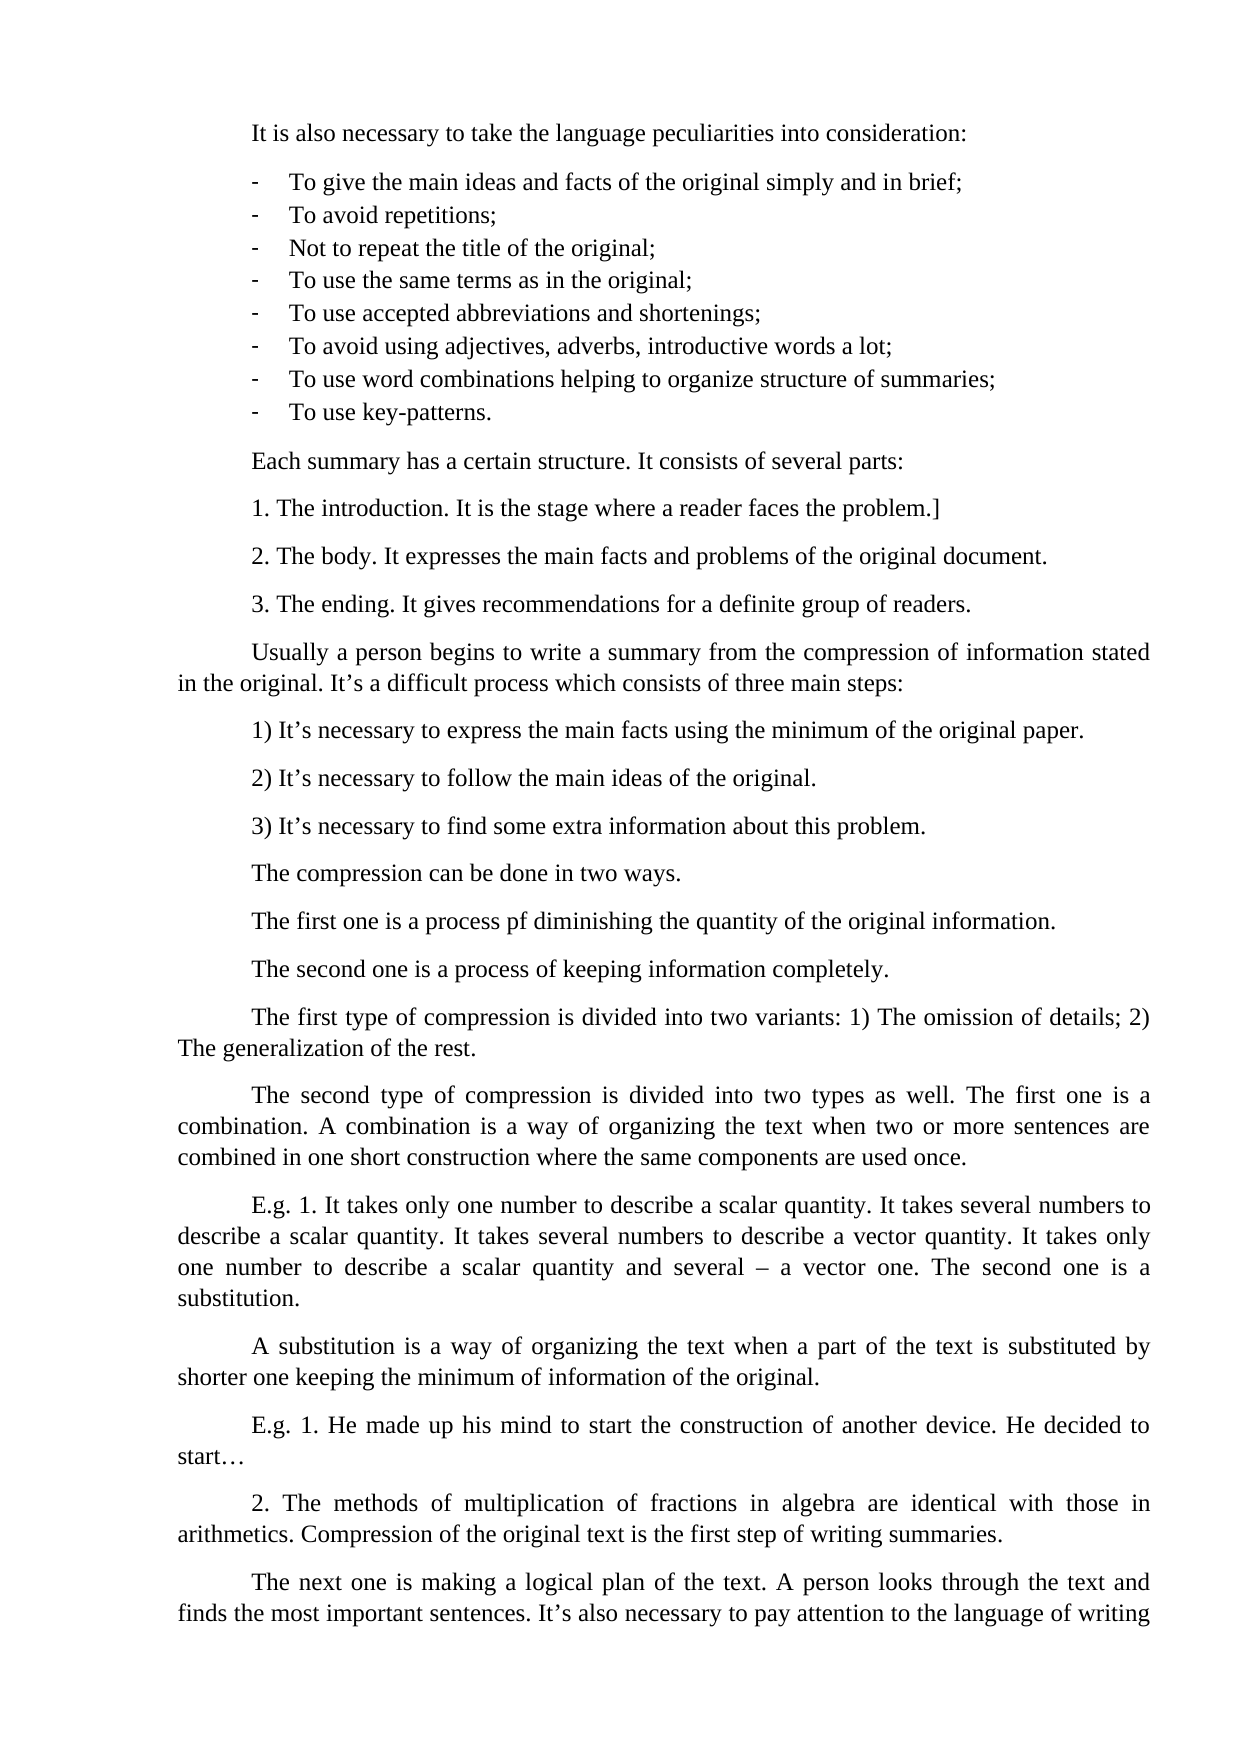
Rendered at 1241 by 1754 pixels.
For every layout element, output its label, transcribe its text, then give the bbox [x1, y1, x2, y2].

text The second type of compression is divided into two types as well. The first one is a combination. A combination is a way of organizing the text when two or more sentences are combined in one short construction where the same components are used once. [177, 1080, 1152, 1171]
text E.g. 1. He made up his mind to start the construction of another device. He decided to start… [177, 1410, 1152, 1469]
text 2. The body. It expresses the main facts and problems of the original document. [177, 541, 1152, 570]
list To avoid using adjectives, adverbs, introductive words a lot; [251, 330, 1152, 361]
text 1) It’s necessary to express the main facts using the minimum of the original paper. [177, 715, 1152, 744]
list To use key-patterns. [251, 396, 1152, 427]
list To use word combinations helping to organize structure of summaries; [251, 363, 1152, 394]
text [177, 1567, 1152, 1627]
text The first type of compression is divided into two variants: 1) The omission of details; 2) The generalization of the rest. [177, 1002, 1152, 1061]
text The second one is a process of keeping information completely. [177, 954, 1152, 983]
list Not to repeat the title of the original; [251, 232, 1152, 262]
text 3) It’s necessary to find some extra information about this problem. [177, 811, 1152, 839]
text Usually a person begins to write a summary from the compression of information stated in the original. It’s a difficult process which consists of three main steps: [177, 637, 1152, 696]
text A substitution is a way of organizing the text when a part of the text is substituted by shorter one keeping the minimum of information of the original. [177, 1331, 1152, 1391]
text 2) It’s necessary to follow the main ideas of the original. [177, 763, 1152, 792]
list To avoid repetitions; [251, 199, 1152, 229]
list To use the same terms as in the original; [251, 264, 1152, 295]
list To use accepted abbreviations and shortenings; [251, 297, 1152, 328]
text Each summary has a certain structure. It consists of several parts: [177, 446, 1152, 474]
text It is also necessary to take the language peculiarities into consideration: [251, 118, 1152, 147]
text 2. The methods of multiplication of fractions in algebra are identical with those in arithmetics. Compression of the original text is the first step of writing summaries. [177, 1488, 1152, 1548]
text E.g. 1. It takes only one number to describe a scalar quantity. It takes several numbers to describe a scalar quantity. It takes several numbers to describe a vector quantity. It takes only one number to describe a scalar quantity and several – a vector one. The second one is a substitution. [177, 1190, 1152, 1312]
text 3. The ending. It gives recommendations for a definite group of readers. [177, 589, 1152, 618]
text The first one is a process pf diminishing the quantity of the original information. [177, 906, 1152, 935]
text 1. The introduction. It is the stage where a reader faces the problem.] [177, 493, 1152, 522]
list To give the main ideas and facts of the original simply and in brief; [251, 166, 1152, 196]
text The compression can be done in two ways. [177, 858, 1152, 887]
